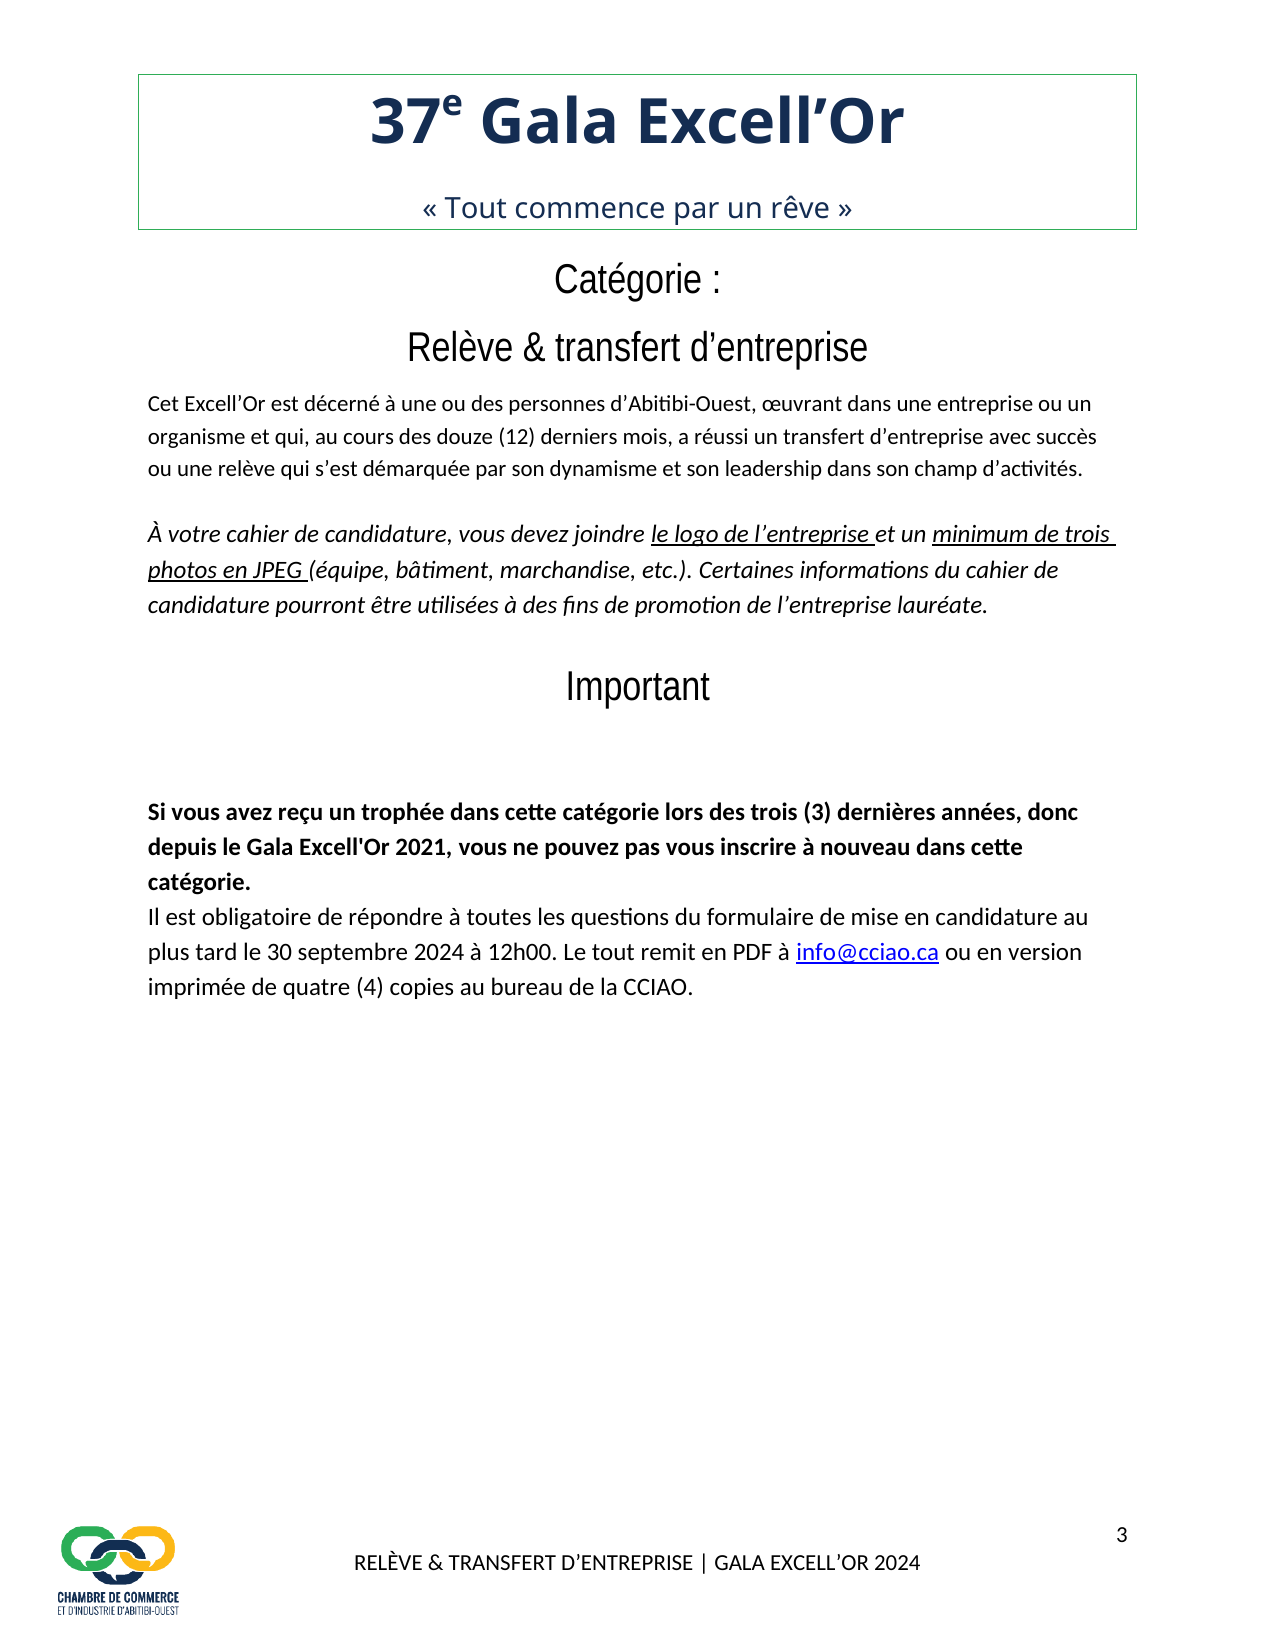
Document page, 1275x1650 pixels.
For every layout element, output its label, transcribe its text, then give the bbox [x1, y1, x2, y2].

text Il est obligatoire de répondre à toutes les questions du formulaire de mise en candidature au plus tard le 30 septembre 2024 à 12h00. Le tout remit en PDF à info@cciao.ca ou en version imprimée de quatre (4) copies au bureau de la CCIAO. [148, 901, 1127, 1002]
text Relève & transfert d’entreprise [148, 322, 1127, 370]
text À votre cahier de candidature, vous devez joindre le logo de l’entreprise et un minimum de trois photos en JPEG (équipe, bâtiment, marchandise, etc.). Certaines informations du cahier de candidature pourront être utilisées à des fins de promotion de l’entreprise lauréate. [148, 518, 1127, 620]
text Cet Excell’Or est décerné à une ou des personnes d’Abitibi-Ouest, œuvrant dans une entreprise ou un organisme et qui, au cours des douze (12) derniers mois, a réussi un transfert d’entreprise avec succès ou une relève qui s’est démarquée par son dynamisme et son leadership dans son champ d’activités. [148, 389, 1127, 482]
picture [52, 1520, 184, 1620]
text Catégorie : [148, 255, 1127, 303]
text Si vous avez reçu un trophée dans cette catégorie lors des trois (3) dernières années, donc depuis le Gala Excell'Or 2021, vous ne pouvez pas vous inscrire à nouveau dans cette catégorie. [148, 796, 1127, 897]
text Important [148, 662, 1127, 709]
